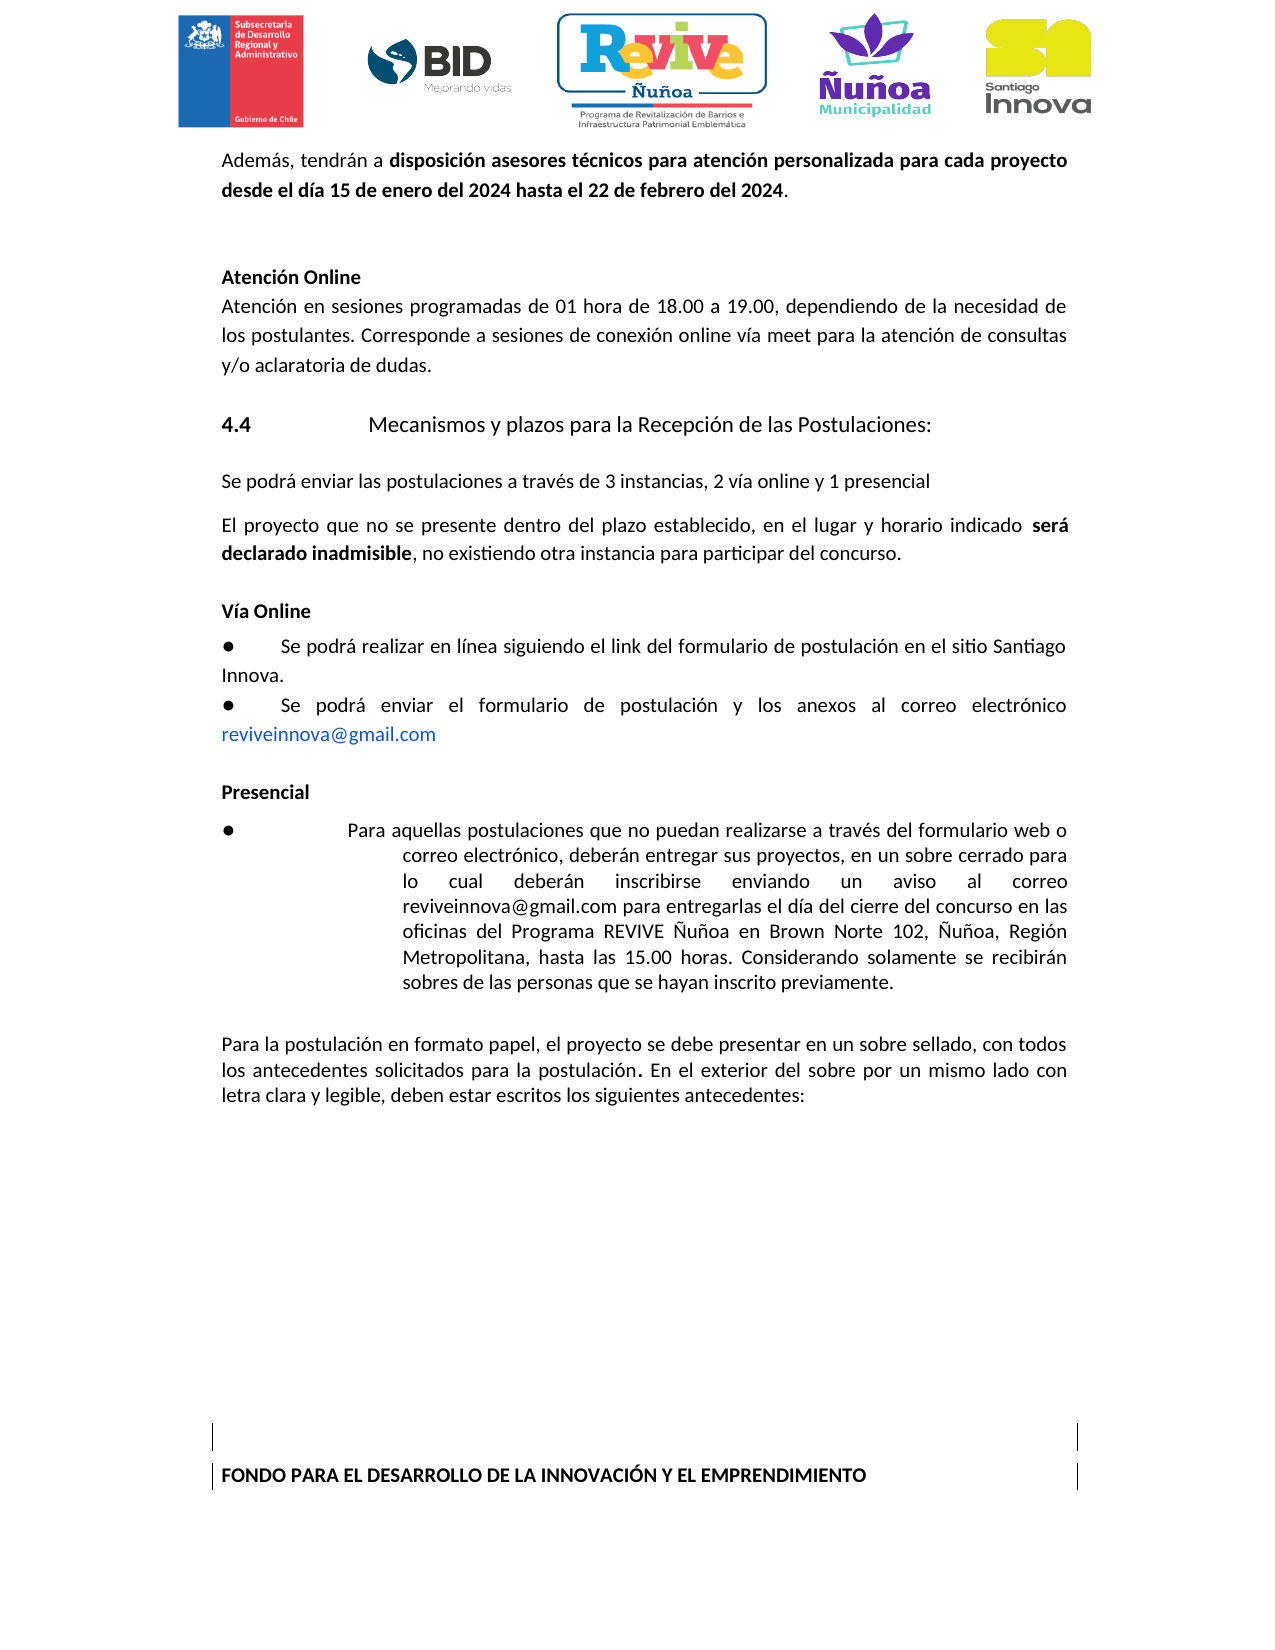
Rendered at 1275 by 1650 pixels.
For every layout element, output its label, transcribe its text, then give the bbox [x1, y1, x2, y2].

text Se podrá enviar las postulaciones a través de 3 instancias, 2 vía online y 1 presencial [221, 468, 1068, 493]
picture [176, 11, 309, 135]
text Atención en sesiones programadas de 01 hora de 18.00 a 19.00, dependiendo de la necesidad de los postulantes. Corresponde a sesiones de conexión online vía meet para la atención de consultas y/o aclaratoria de dudas. [221, 293, 1068, 377]
picture [819, 13, 931, 117]
text Presencial [221, 779, 1068, 805]
list Se podrá realizar en línea siguiendo el link del formulario de postulación en el sitio Santiago Innova. [221, 632, 1068, 687]
list Para aquellas postulaciones que no puedan realizarse a través del formulario web o correo electrónico, deberán entregar sus proyectos, en un sobre cerrado para lo cual deberán inscribirse enviando un aviso al correo reviveinnova@gmail.com para entregarlas el día del cierre del concurso en las oficinas del Programa REVIVE Ñuñoa en Brown Norte 102, Ñuñoa, Región Metropolitana, hasta las 15.00 horas. Considerando solamente se recibirán sobres de las personas que se hayan inscrito previamente. [221, 816, 1068, 995]
text FONDO PARA EL DESARROLLO DE LA INNOVACIÓN Y EL EMPRENDIMIENTO [213, 1463, 1077, 1490]
text Vía Online [221, 598, 1068, 624]
picture [976, 16, 1097, 118]
list Se podrá enviar el formulario de postulación y los anexos al correo electrónico reviveinnova@gmail.com [221, 691, 1068, 747]
text Atención Online [221, 264, 1068, 290]
text Además, tendrán a disposición asesores técnicos para atención personalizada para cada proyecto desde el día 15 de enero del 2024 hasta el 22 de febrero del 2024. [221, 148, 1068, 202]
text Para la postulación en formato papel, el proyecto se debe presentar en un sobre sellado, con todos los antecedentes solicitados para la postulación. En el exterior del sobre por un mismo lado con letra clara y legible, deben estar escritos los siguientes antecedentes: [221, 1032, 1068, 1108]
text El proyecto que no se presente dentro del plazo establecido, en el lugar y horario indicado será declarado inadmisible, no existiendo otra instancia para participar del concurso. [221, 512, 1068, 566]
picture [553, 9, 770, 133]
picture [365, 32, 517, 96]
list Mecanismos y plazos para la Recepción de las Postulaciones: [221, 410, 1068, 438]
